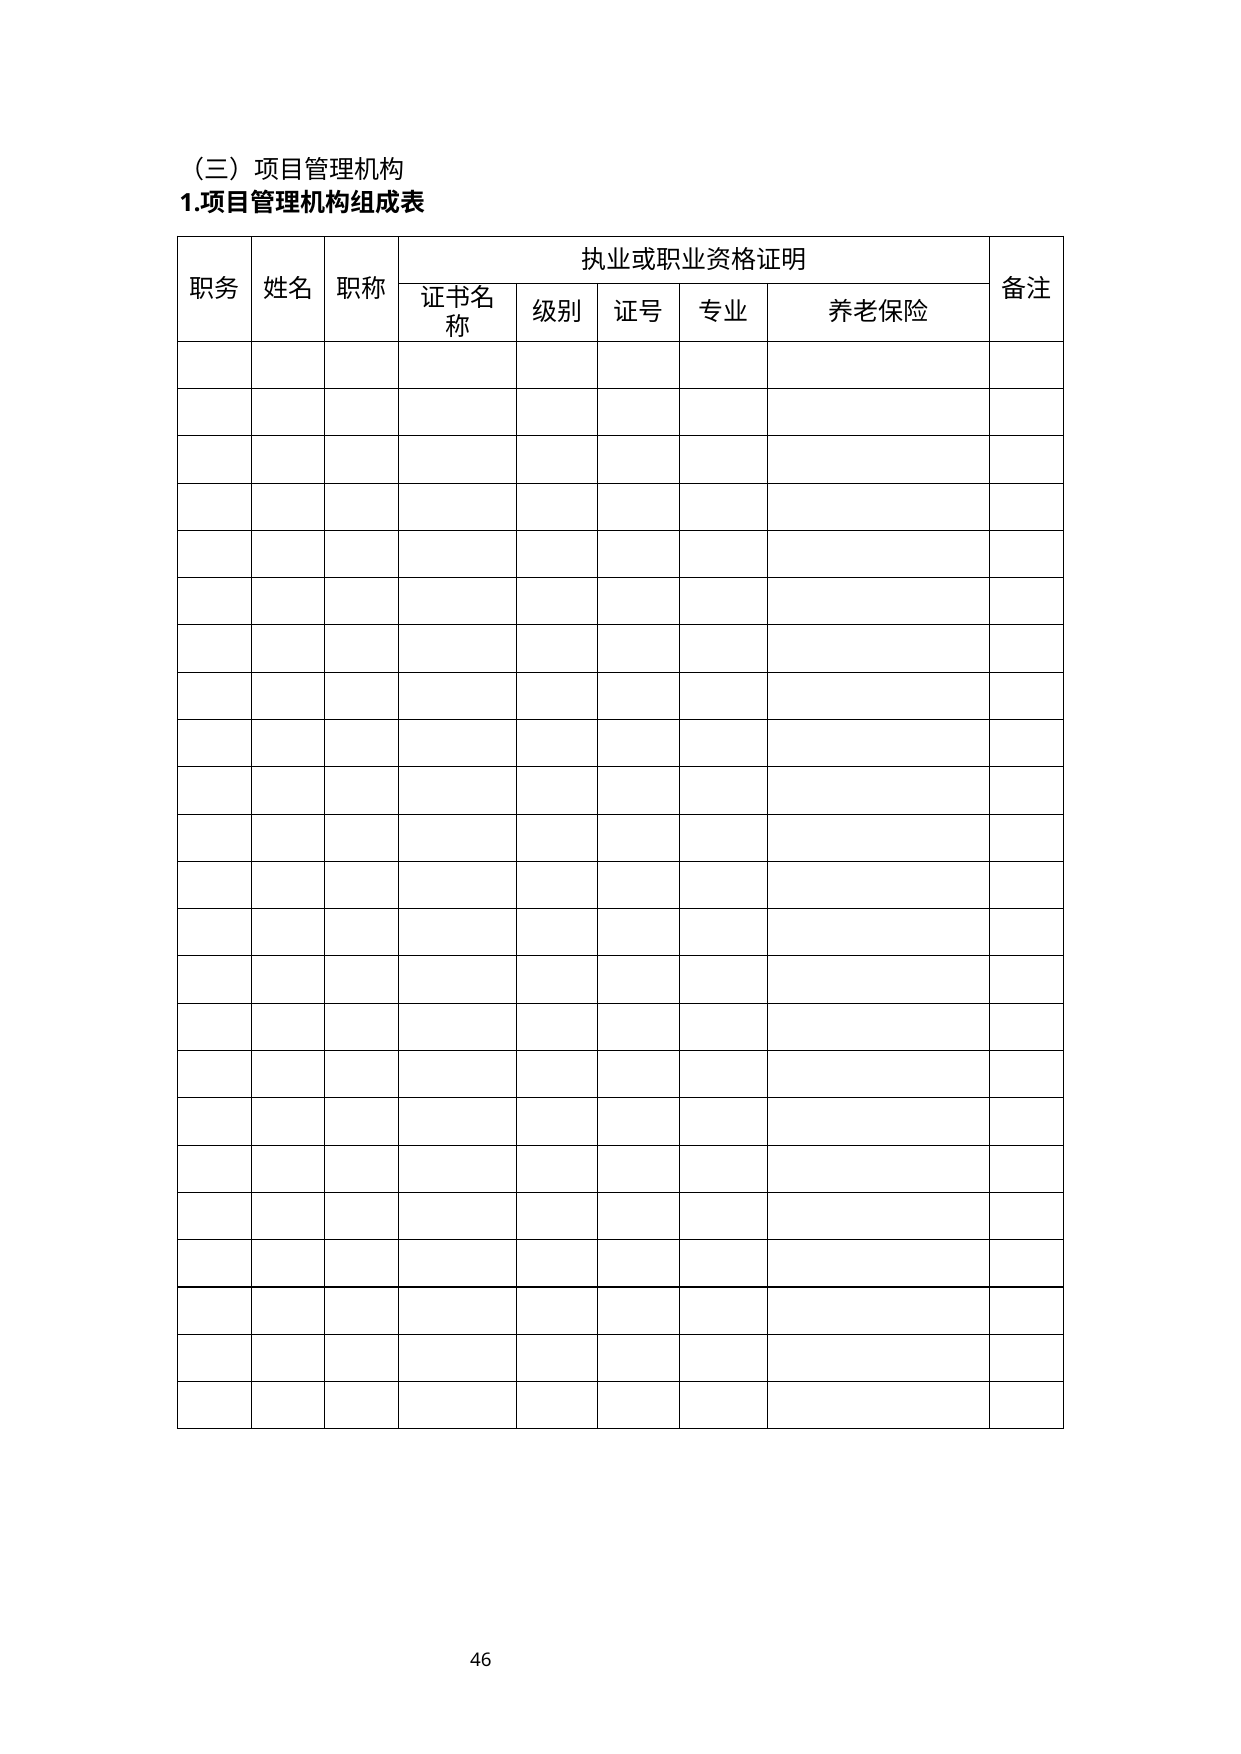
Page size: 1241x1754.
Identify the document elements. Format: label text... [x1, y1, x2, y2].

table_cell [990, 956, 1063, 1003]
table_cell [768, 389, 989, 435]
table_cell [517, 1051, 597, 1097]
table_cell [990, 342, 1063, 388]
table_cell [680, 1240, 767, 1286]
table_cell 级别 [517, 284, 597, 341]
table_cell [399, 956, 516, 1003]
table_cell [517, 1240, 597, 1286]
table_cell [768, 1004, 989, 1050]
table_cell [399, 767, 516, 813]
table_cell [768, 909, 989, 955]
table_cell [990, 531, 1063, 577]
table_cell [768, 767, 989, 813]
table_cell [325, 389, 398, 435]
table_cell [178, 956, 251, 1003]
table_header 姓名 [252, 237, 324, 341]
table_cell [768, 484, 989, 530]
table_cell [399, 436, 516, 482]
table_cell [399, 578, 516, 624]
table_cell [680, 342, 767, 388]
table_cell [325, 1098, 398, 1144]
table_cell [680, 484, 767, 530]
table_cell [680, 436, 767, 482]
table_cell [252, 578, 324, 624]
table_header 职务 [178, 237, 251, 341]
table_header 备注 [990, 237, 1063, 341]
table_cell [598, 1193, 679, 1239]
table_cell [178, 1193, 251, 1239]
table_cell [252, 815, 324, 861]
table_cell [768, 1193, 989, 1239]
table_cell [178, 1098, 251, 1144]
table_cell [990, 436, 1063, 482]
table_cell [252, 1288, 324, 1334]
table_cell [768, 673, 989, 719]
table_cell [990, 484, 1063, 530]
table_cell [680, 673, 767, 719]
table_cell [517, 484, 597, 530]
table_cell [517, 531, 597, 577]
table_cell [598, 389, 679, 435]
table_cell [598, 1382, 679, 1428]
table_cell [325, 1335, 398, 1381]
table_cell [768, 1382, 989, 1428]
table_cell [598, 436, 679, 482]
table_cell [598, 342, 679, 388]
table_cell [399, 1240, 516, 1286]
table_cell [399, 815, 516, 861]
table_cell [598, 956, 679, 1003]
table_cell [517, 1382, 597, 1428]
table_cell [680, 1146, 767, 1192]
table_cell [252, 1004, 324, 1050]
table_cell [517, 1335, 597, 1381]
table_cell [178, 1335, 251, 1381]
table_cell [325, 909, 398, 955]
table_cell [768, 1146, 989, 1192]
table_cell [680, 1382, 767, 1428]
table_cell [399, 1335, 516, 1381]
table_cell [768, 862, 989, 908]
table_cell [399, 1288, 516, 1334]
table_cell [990, 1335, 1063, 1381]
table_cell [598, 1051, 679, 1097]
table_cell [325, 342, 398, 388]
table_cell [178, 625, 251, 672]
table_cell [252, 1335, 324, 1381]
table_cell [680, 1004, 767, 1050]
table_cell [178, 909, 251, 955]
table_cell [252, 909, 324, 955]
table_cell [680, 1098, 767, 1144]
table_cell [598, 673, 679, 719]
table_cell [517, 909, 597, 955]
table_cell 证书名称 [399, 284, 516, 341]
table_cell [252, 862, 324, 908]
table_cell [178, 1051, 251, 1097]
table_cell [399, 484, 516, 530]
table_cell [399, 625, 516, 672]
table_cell 养老保险 [768, 284, 989, 341]
table_cell [990, 815, 1063, 861]
table_cell [325, 767, 398, 813]
table_cell [399, 862, 516, 908]
table_cell [598, 767, 679, 813]
table_cell [252, 342, 324, 388]
table_cell [598, 815, 679, 861]
table_cell [680, 1051, 767, 1097]
table_cell [252, 767, 324, 813]
table_cell [680, 956, 767, 1003]
table_cell [990, 720, 1063, 766]
table_cell [768, 815, 989, 861]
table_cell [178, 578, 251, 624]
table_cell [517, 767, 597, 813]
table_cell [990, 389, 1063, 435]
table_cell [990, 625, 1063, 672]
table_cell [325, 1193, 398, 1239]
table_cell [768, 1240, 989, 1286]
table_cell [598, 625, 679, 672]
table_cell [517, 342, 597, 388]
table_cell [680, 531, 767, 577]
table_cell [768, 625, 989, 672]
table_cell [680, 767, 767, 813]
table_cell [680, 578, 767, 624]
table_cell [598, 1004, 679, 1050]
table_cell [325, 720, 398, 766]
table_cell [517, 956, 597, 1003]
text （三）项目管理机构 [179, 156, 1061, 184]
table_cell [598, 1240, 679, 1286]
table_header 执业或职业资格证明 [399, 237, 989, 283]
table_cell [178, 1146, 251, 1192]
table_cell [399, 389, 516, 435]
table_cell [768, 578, 989, 624]
table_cell [517, 1146, 597, 1192]
table_cell [598, 1288, 679, 1334]
table_cell [178, 720, 251, 766]
table_cell [252, 673, 324, 719]
table_cell [598, 484, 679, 530]
table_cell [517, 1004, 597, 1050]
table_cell [252, 1098, 324, 1144]
table_cell [517, 1193, 597, 1239]
table_cell [325, 815, 398, 861]
table_cell [990, 1146, 1063, 1192]
table_cell [252, 1240, 324, 1286]
table_cell [517, 720, 597, 766]
table_cell [325, 862, 398, 908]
table_cell [325, 436, 398, 482]
table_cell [517, 389, 597, 435]
table_cell [768, 436, 989, 482]
table_cell [325, 1382, 398, 1428]
table_cell [680, 815, 767, 861]
table_cell [178, 1288, 251, 1334]
table_cell [768, 1335, 989, 1381]
table_cell [680, 909, 767, 955]
table_cell [768, 1098, 989, 1144]
table_cell [517, 1288, 597, 1334]
table_cell [325, 531, 398, 577]
table_cell [252, 625, 324, 672]
table_cell [680, 720, 767, 766]
table_cell [517, 625, 597, 672]
table_cell [598, 1098, 679, 1144]
table_cell [517, 862, 597, 908]
table_cell [598, 531, 679, 577]
table_cell [680, 862, 767, 908]
table_cell [598, 1335, 679, 1381]
table_cell [598, 1146, 679, 1192]
table_cell [399, 342, 516, 388]
table_cell [178, 1240, 251, 1286]
table_cell [325, 1051, 398, 1097]
table_cell [252, 389, 324, 435]
table_cell [768, 1051, 989, 1097]
table_cell [178, 1382, 251, 1428]
text 1.项目管理机构组成表 [179, 184, 1061, 219]
table_cell [325, 673, 398, 719]
table_cell [990, 862, 1063, 908]
table_cell [680, 625, 767, 672]
table_cell [680, 1193, 767, 1239]
table_cell [325, 1240, 398, 1286]
table_cell [598, 909, 679, 955]
table_cell [517, 815, 597, 861]
table_cell [252, 1051, 324, 1097]
table_cell [399, 1098, 516, 1144]
table_cell [990, 767, 1063, 813]
table_cell [768, 1288, 989, 1334]
table_cell [399, 673, 516, 719]
table_cell [252, 531, 324, 577]
table_cell [178, 673, 251, 719]
table_cell [178, 815, 251, 861]
table_cell [178, 1004, 251, 1050]
table_cell [768, 531, 989, 577]
table_cell [252, 1193, 324, 1239]
table_cell [252, 956, 324, 1003]
table_cell [768, 956, 989, 1003]
table_cell [178, 531, 251, 577]
table_cell [990, 1382, 1063, 1428]
table_cell 专业 [680, 284, 767, 341]
table_header 职称 [325, 237, 398, 341]
table_cell [325, 484, 398, 530]
table_cell [399, 1146, 516, 1192]
table_cell [399, 531, 516, 577]
table_cell [990, 909, 1063, 955]
table_cell [598, 578, 679, 624]
table_cell [990, 1193, 1063, 1239]
table_cell [768, 720, 989, 766]
table_cell [598, 862, 679, 908]
table_cell [990, 673, 1063, 719]
table_cell [325, 956, 398, 1003]
table_cell [399, 909, 516, 955]
table_cell [399, 1193, 516, 1239]
table_cell [325, 1146, 398, 1192]
table_cell [517, 1098, 597, 1144]
table_cell [399, 1051, 516, 1097]
table_cell [325, 625, 398, 672]
table_cell [325, 1288, 398, 1334]
table_cell [252, 436, 324, 482]
table_cell [252, 720, 324, 766]
table_cell [178, 862, 251, 908]
table_cell [252, 484, 324, 530]
table_cell [178, 436, 251, 482]
table_cell [680, 389, 767, 435]
table_cell [517, 578, 597, 624]
table_cell [178, 484, 251, 530]
table_cell [598, 720, 679, 766]
table_cell [399, 1382, 516, 1428]
table_cell [399, 1004, 516, 1050]
table_cell [325, 1004, 398, 1050]
table_cell [680, 1335, 767, 1381]
table_cell [990, 1288, 1063, 1334]
table_cell 证号 [598, 284, 679, 341]
table_cell [990, 578, 1063, 624]
table_cell [178, 767, 251, 813]
table_cell [178, 342, 251, 388]
table_cell [517, 436, 597, 482]
table_cell [990, 1051, 1063, 1097]
table_cell [325, 578, 398, 624]
table_cell [178, 389, 251, 435]
table_cell [990, 1240, 1063, 1286]
table_cell [252, 1146, 324, 1192]
table_cell [990, 1004, 1063, 1050]
table_cell [768, 342, 989, 388]
table_cell [517, 673, 597, 719]
table_cell [252, 1382, 324, 1428]
table_cell [990, 1098, 1063, 1144]
table_cell [399, 720, 516, 766]
table_cell [680, 1288, 767, 1334]
